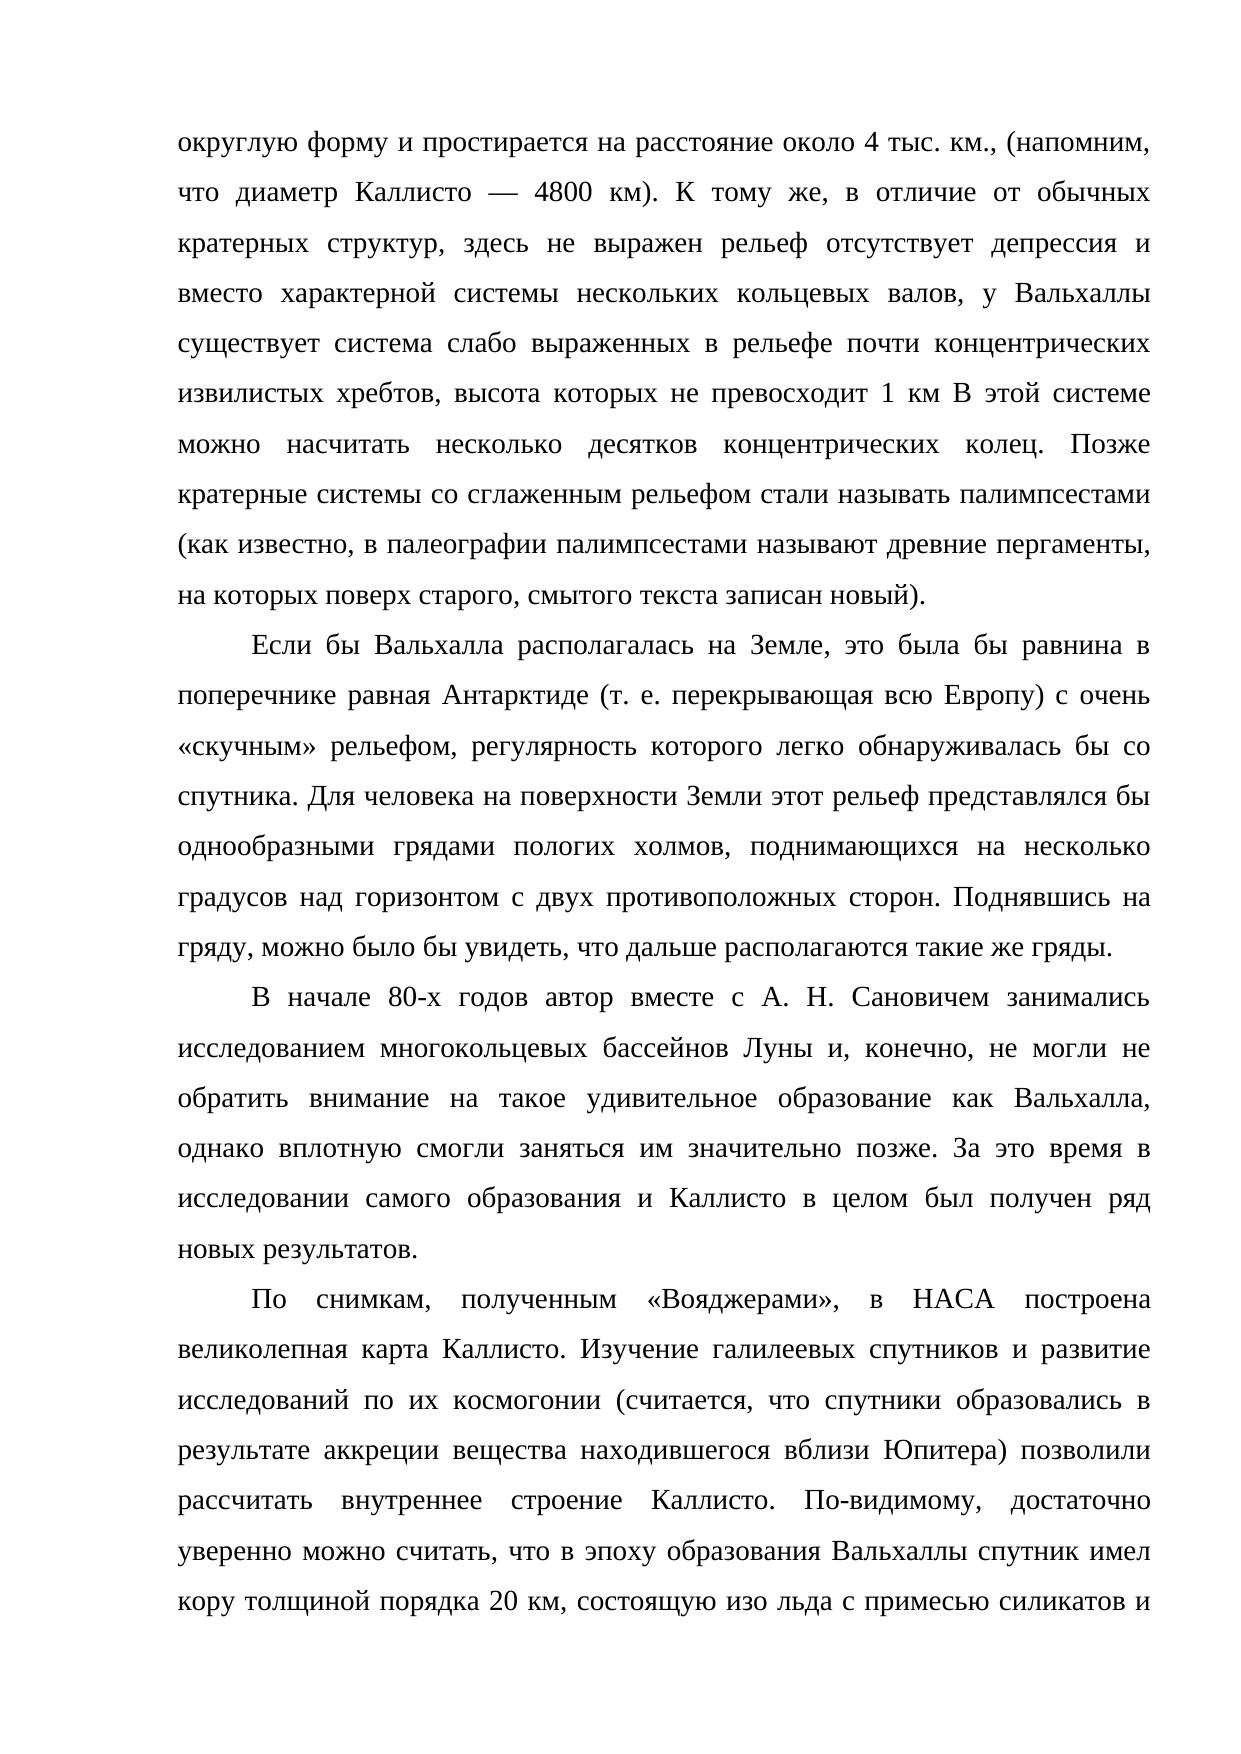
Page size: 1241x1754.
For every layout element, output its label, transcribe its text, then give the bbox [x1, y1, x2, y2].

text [177, 1281, 1152, 1617]
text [177, 124, 1152, 610]
text Если бы Вальхалла располагалась на Земле, это была бы равнина в поперечнике равная Антарктиде (т. е. перекрывающая всю Европу) с очень «скучным» рельефом, регулярность которого легко обнаруживалась бы со спутника. Для человека на поверхности Земли этот рельеф представлялся бы однообразными грядами пологих холмов, поднимающихся на несколько градусов над горизонтом с двух противоположных сторон. Поднявшись на гряду, можно было бы увидеть, что дальше располагаются такие же гряды. [177, 627, 1152, 963]
text В начале 80-х годов автор вместе с А. Н. Сановичем занимались исследованием многокольцевых бассейнов Луны и, конечно, не могли не обратить внимание на такое удивительное образование как Вальхалла, однако вплотную смогли заняться им значительно позже. За это время в исследовании самого образования и Каллисто в целом был получен ряд новых результатов. [177, 979, 1152, 1264]
